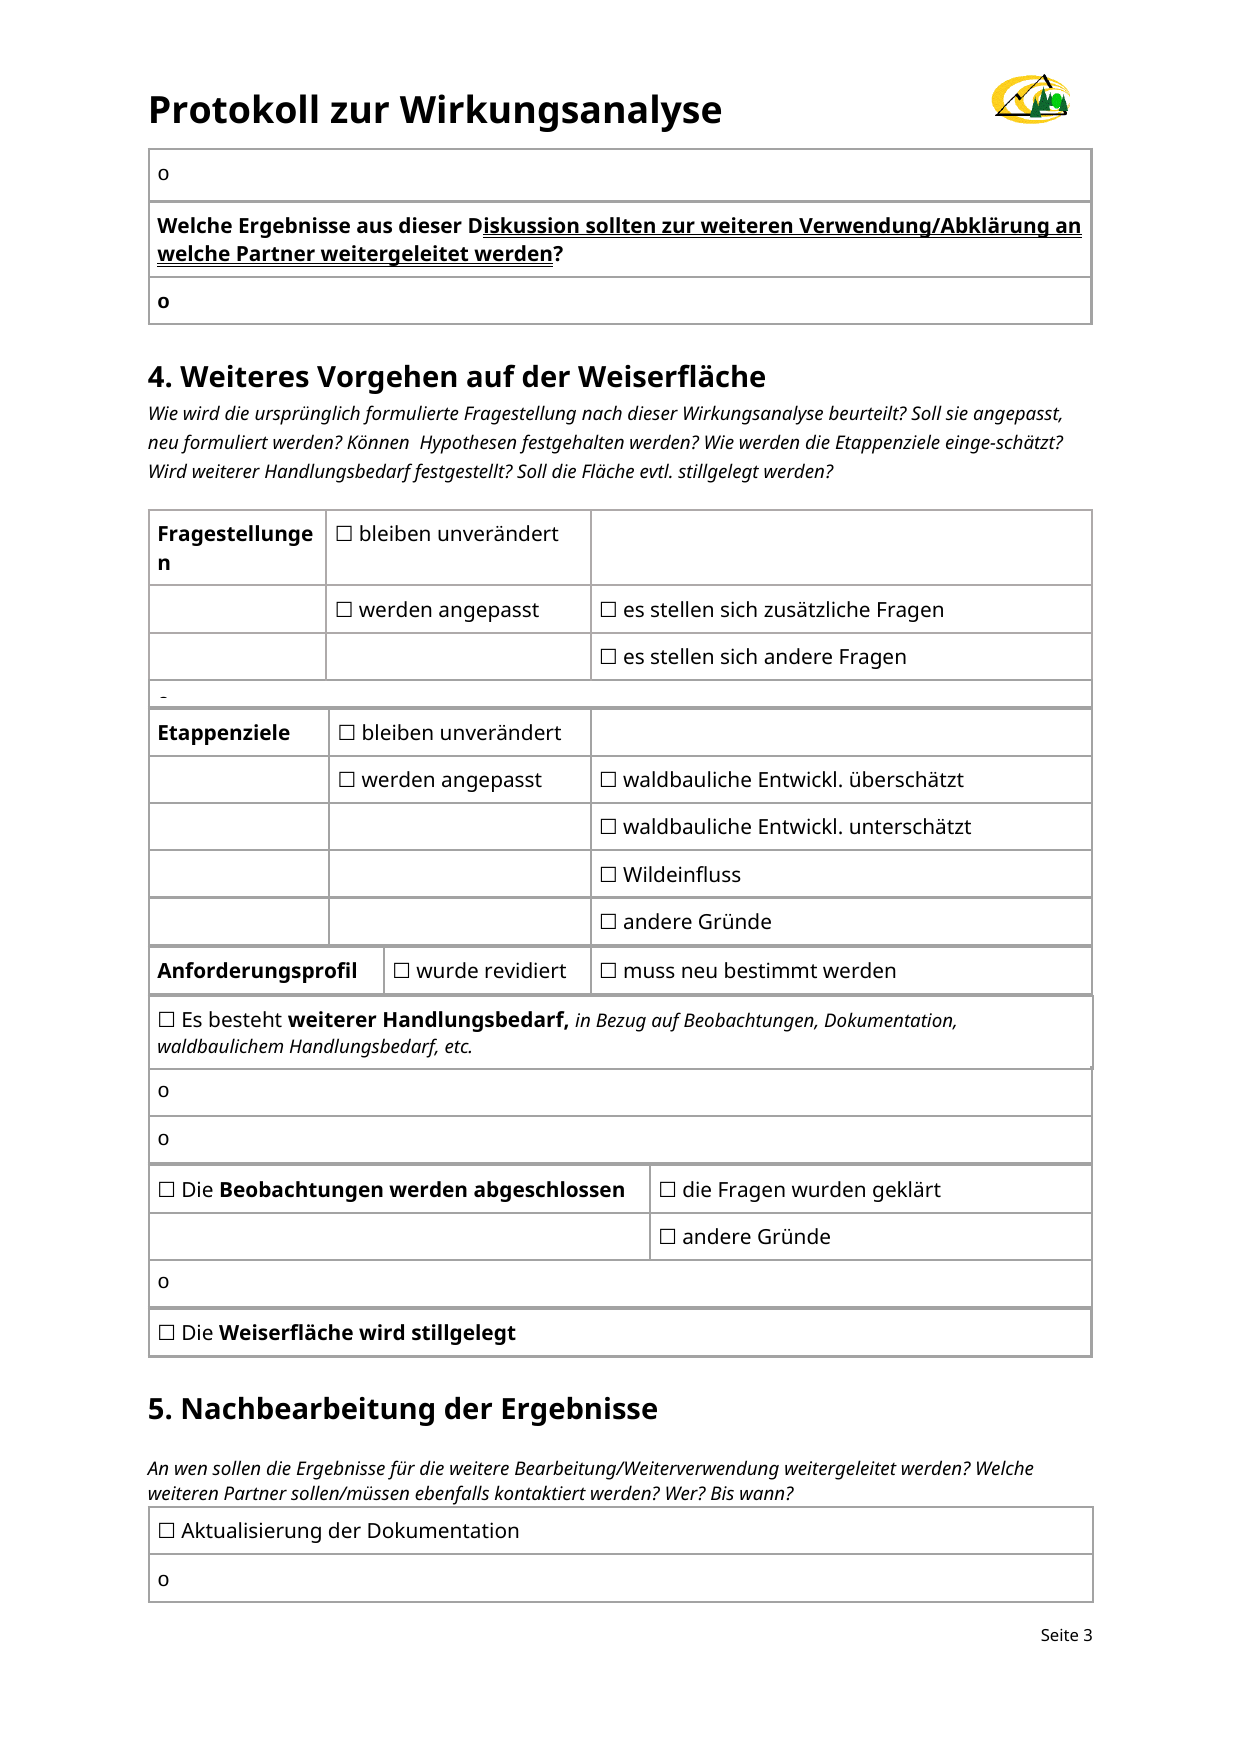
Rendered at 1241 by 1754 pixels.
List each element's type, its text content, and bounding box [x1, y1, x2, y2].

picture [991, 73, 1070, 124]
table_cell [150, 757, 328, 802]
table_header muss neu bestimmt werden [592, 948, 1091, 993]
table_cell [150, 851, 328, 896]
table_cell [150, 1070, 1091, 1115]
table_header die Fragen wurden geklärt [651, 1166, 1091, 1212]
table_header bleiben unverändert [327, 511, 590, 584]
table_cell es stellen sich andere Fragen [592, 634, 1091, 679]
table_cell andere Gründe [592, 899, 1091, 944]
table_cell [150, 1117, 1091, 1162]
table_header Fragestellungen [150, 511, 325, 584]
table_cell Wildeinfluss [592, 851, 1091, 896]
table_cell es stellen sich zusätzliche Fragen [592, 586, 1091, 632]
table_cell [330, 851, 590, 896]
table_header Etappenziele [150, 710, 328, 755]
table_header Es besteht weiterer Handlungsbedarf, in Bezug auf Beobachtungen, Dokumentation, waldbaulichem Handlungsbedarf, etc. [150, 997, 1092, 1068]
text An wen sollen die Ergebnisse für die weitere Bearbeitung/Weiterverwendung weitergeleitet werden? Welche weiteren Partner sollen/müssen ebenfalls kontaktiert werden? Wer? Bis wann? [148, 1455, 1093, 1506]
text 4. Weiteres Vorgehen auf der Weiserfläche Wie wird die ursprünglich formulierte Fragestellung nach dieser Wirkungsanalyse beurteilt? Soll sie angepasst, neu formuliert werden? Können Hypothesen festgehalten werden? Wie werden die Etappenziele einge-schätzt? Wird weiterer Handlungsbedarf festgestellt? Soll die Fläche evtl. stillgelegt werden? [148, 357, 1093, 484]
table_cell [150, 804, 328, 849]
table_header [592, 710, 1091, 755]
table_cell [150, 586, 325, 632]
table_cell [330, 804, 590, 849]
table_header bleiben unverändert [330, 710, 590, 755]
table_header Die Weiserfläche wird stillgelegt [150, 1310, 1090, 1355]
table_header wurde revidiert [385, 948, 590, 993]
table_cell [330, 899, 590, 944]
table_cell waldbauliche Entwickl. überschätzt [592, 757, 1091, 802]
table_cell [150, 634, 325, 679]
table_cell waldbauliche Entwickl. unterschätzt [592, 804, 1091, 849]
table_cell [150, 278, 1090, 323]
table_cell Welche Ergebnisse aus dieser Diskussion sollten zur weiteren Verwendung/Abklärung an welche Partner weitergeleitet werden? [150, 203, 1090, 276]
table_cell [150, 1261, 1091, 1306]
table_header [592, 511, 1091, 584]
table_cell werden angepasst [330, 757, 590, 802]
table_cell [150, 681, 1091, 706]
table_cell werden angepasst [327, 586, 590, 632]
table_cell [150, 1555, 1092, 1601]
table_cell [150, 899, 328, 944]
table_header Die Beobachtungen werden abgeschlossen [150, 1166, 649, 1212]
table_cell [150, 1214, 649, 1259]
table_cell andere Gründe [651, 1214, 1091, 1259]
table_header Aktualisierung der Dokumentation [150, 1508, 1092, 1553]
text 5. Nachbearbeitung der Ergebnisse [148, 1389, 1093, 1428]
table_header Anforderungsprofil [150, 948, 383, 993]
table_cell [150, 150, 1090, 200]
table_cell [327, 634, 590, 679]
